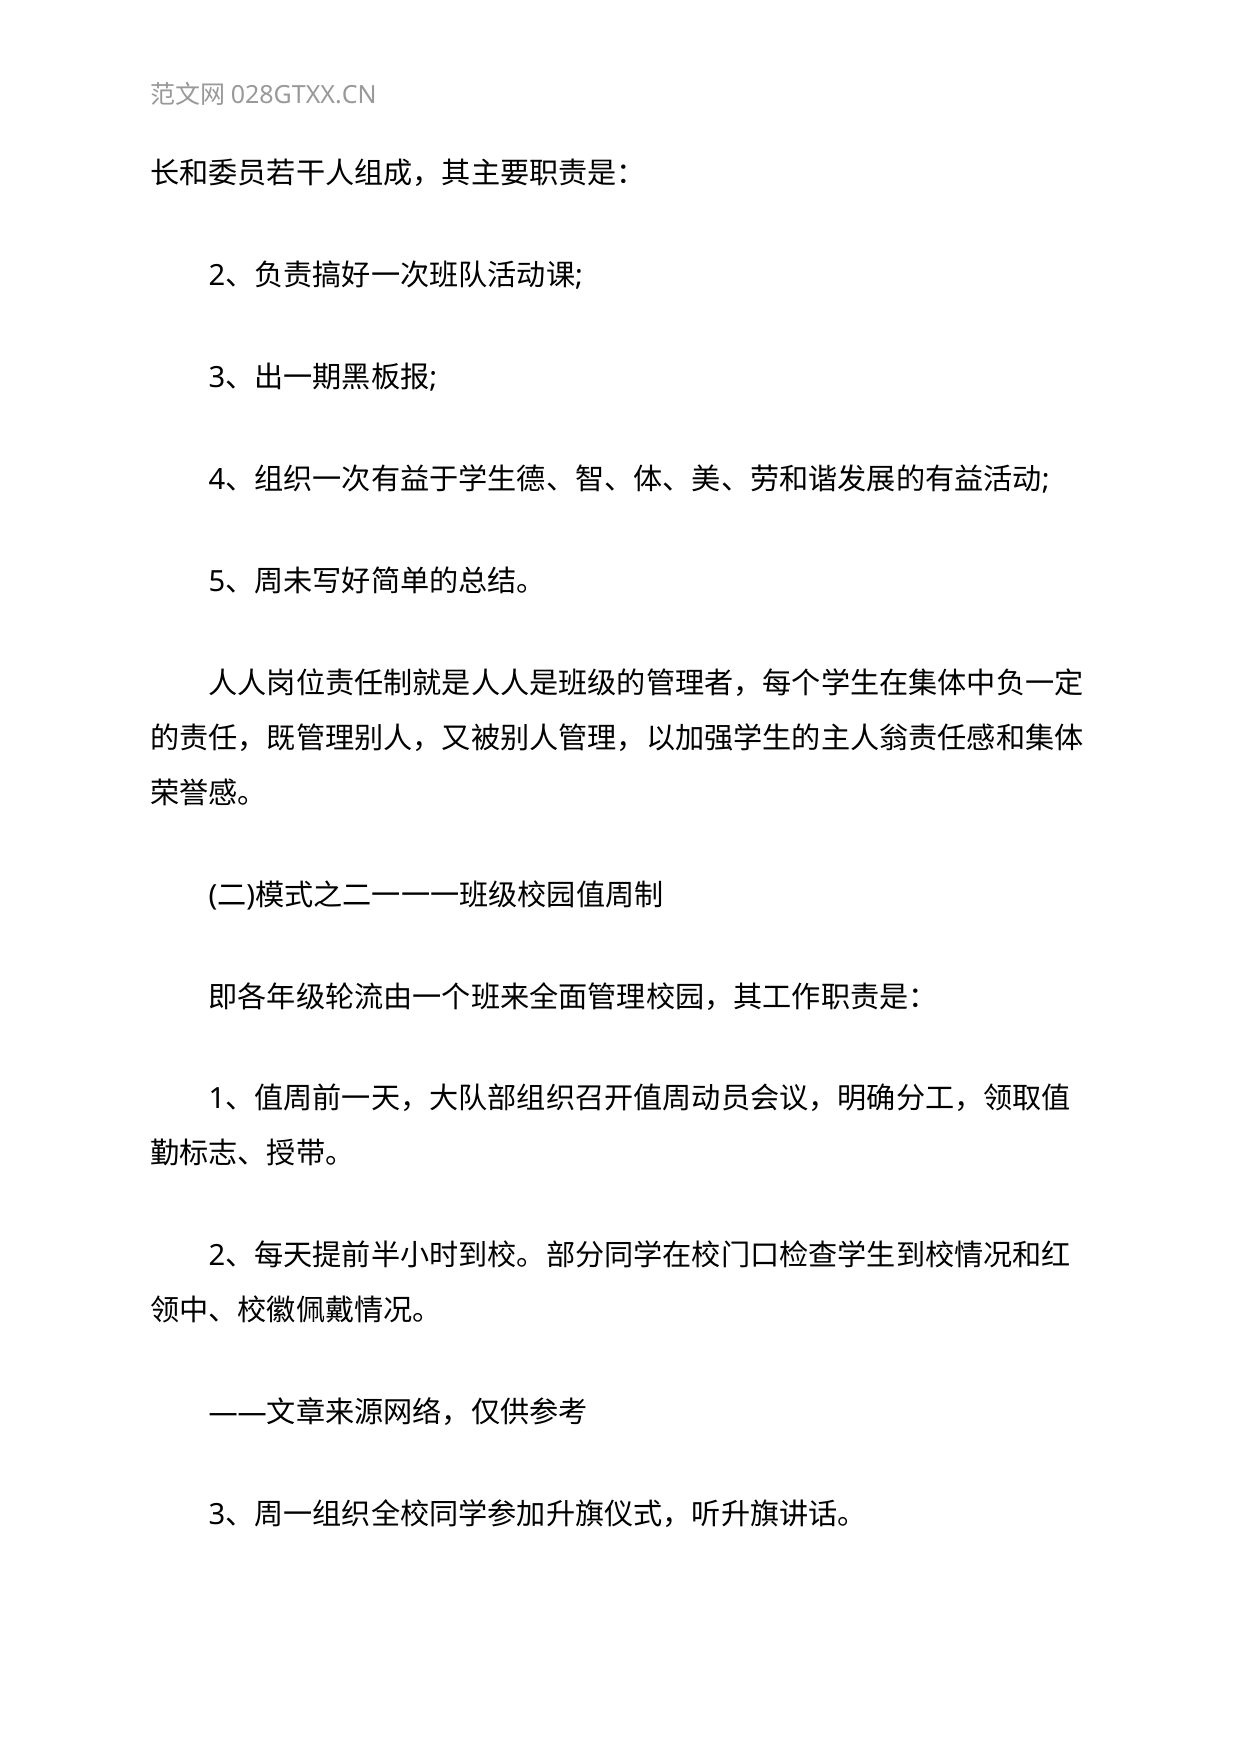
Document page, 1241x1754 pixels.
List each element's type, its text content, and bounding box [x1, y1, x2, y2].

text 3、出一期黑板报; [150, 354, 1090, 396]
text (二)模式之二一一一班级校园值周制 [150, 871, 1090, 914]
text 4、组织一次有益于学生德、智、体、美、劳和谐发展的有益活动; [150, 456, 1090, 498]
text 5、周未写好简单的总结。 [150, 558, 1090, 600]
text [150, 150, 1090, 192]
text 2、每天提前半小时到校。部分同学在校门口检查学生到校情况和红领中、校徽佩戴情况。 [150, 1232, 1090, 1329]
text 即各年级轮流由一个班来全面管理校园，其工作职责是： [150, 973, 1090, 1016]
text 2、负责搞好一次班队活动课; [150, 252, 1090, 294]
text ——文章来源网络，仅供参考 [150, 1388, 1090, 1431]
text 1、值周前一天，大队部组织召开值周动员会议，明确分工，领取值勤标志、授带。 [150, 1075, 1090, 1172]
text 3、周一组织全校同学参加升旗仪式，听升旗讲话。 [150, 1491, 1090, 1533]
text 人人岗位责任制就是人人是班级的管理者，每个学生在集体中负一定的责任，既管理别人，又被别人管理，以加强学生的主人翁责任感和集体荣誉感。 [150, 660, 1090, 812]
